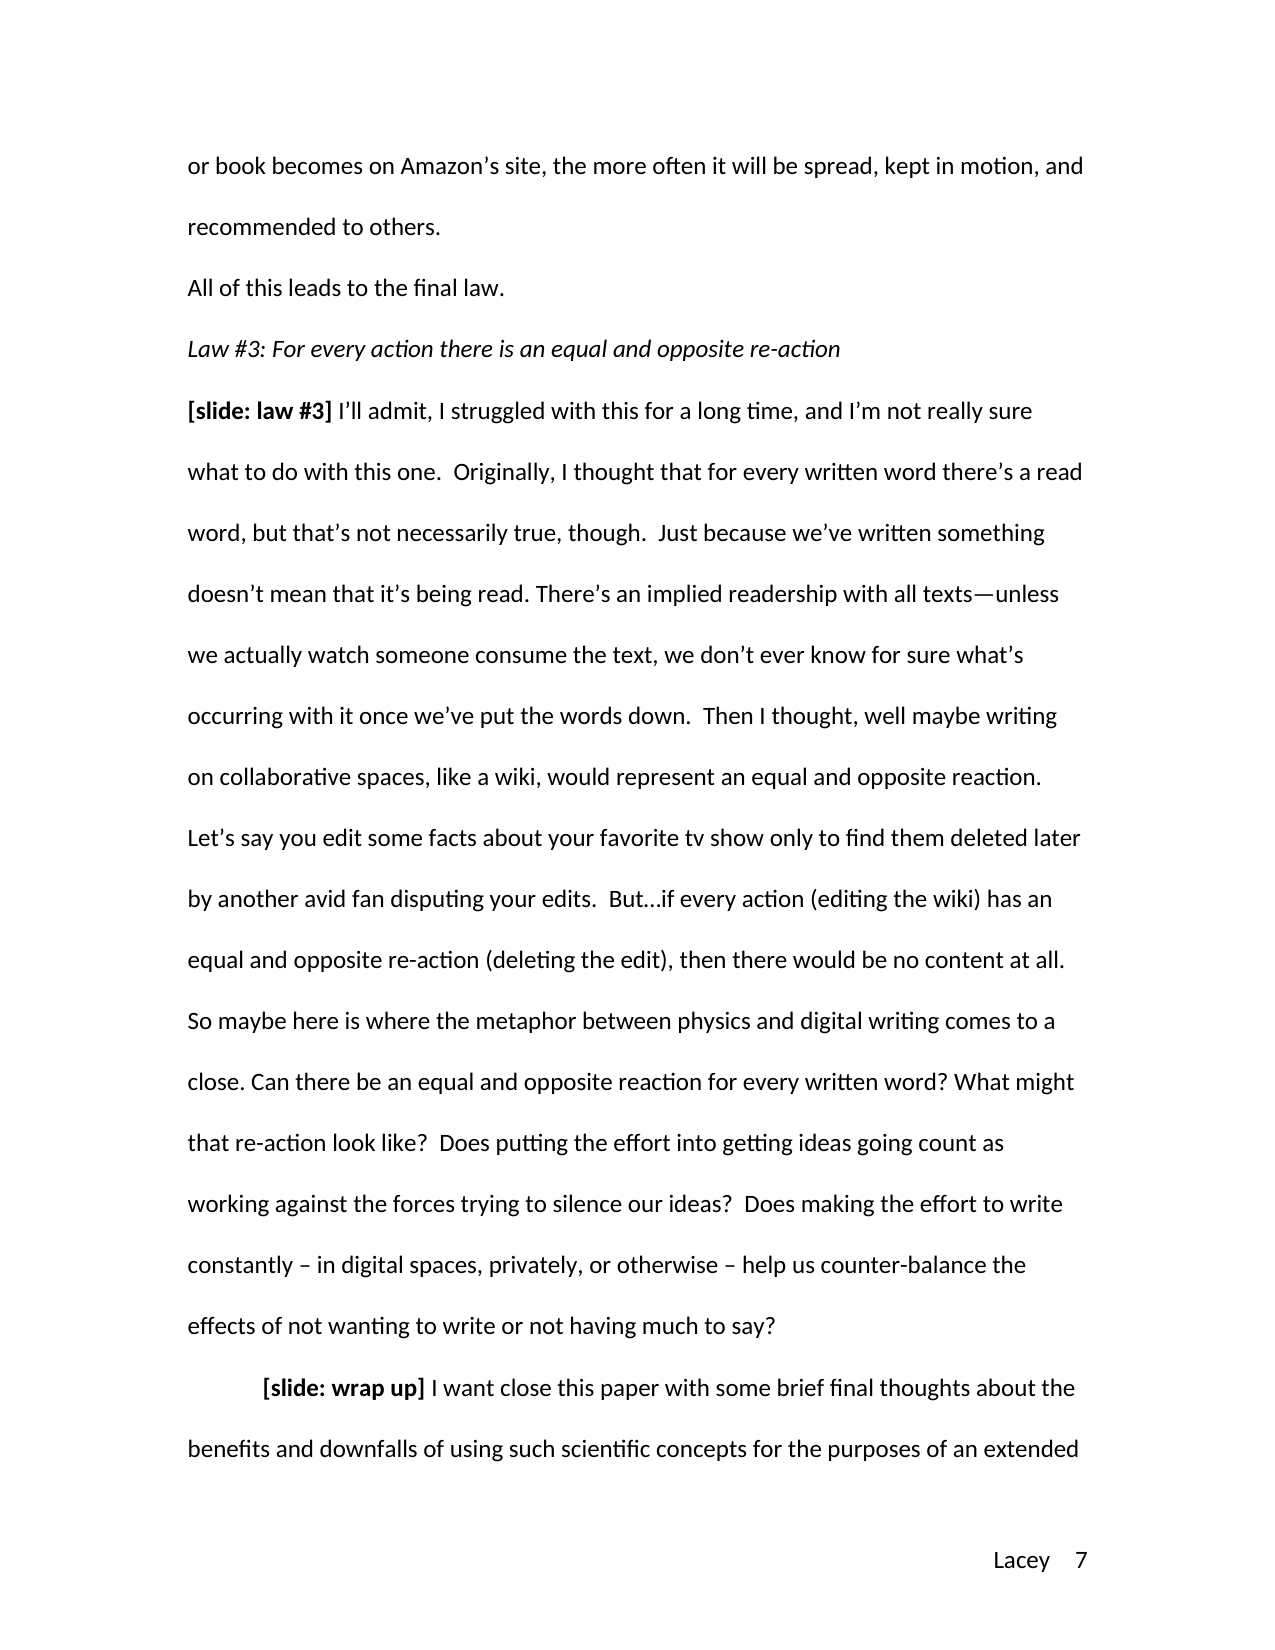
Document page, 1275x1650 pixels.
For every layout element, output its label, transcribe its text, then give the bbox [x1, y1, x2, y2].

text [187, 1372, 1087, 1463]
text Law #3: For every action there is an equal and opposite re-action [187, 333, 1087, 364]
text [slide: law #3] I’ll admit, I struggled with this for a long time, and I’m not really sure what to do with this one. Originally, I thought that for every written word there’s a read word, but that’s not necessarily true, though. Just because we’ve written something doesn’t mean that it’s being read. There’s an implied readership with all texts—unless we actually watch someone consume the text, we don’t ever know for sure what’s occurring with it once we’ve put the words down. Then I thought, well maybe writing on collaborative spaces, like a wiki, would represent an equal and opposite reaction. Let’s say you edit some facts about your favorite tv show only to find them deleted later by another avid fan disputing your edits. But…if every action (editing the wiki) has an equal and opposite re-action (deleting the edit), then there would be no content at all. So maybe here is where the metaphor between physics and digital writing comes to a close. Can there be an equal and opposite reaction for every written word? What might that re-action look like? Does putting the effort into getting ideas going count as working against the forces trying to silence our ideas? Does making the effort to write constantly – in digital spaces, privately, or otherwise – help us counter-balance the effects of not wanting to write or not having much to say? [187, 395, 1087, 1341]
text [187, 150, 1087, 242]
text All of this leads to the final law. [187, 272, 1087, 303]
